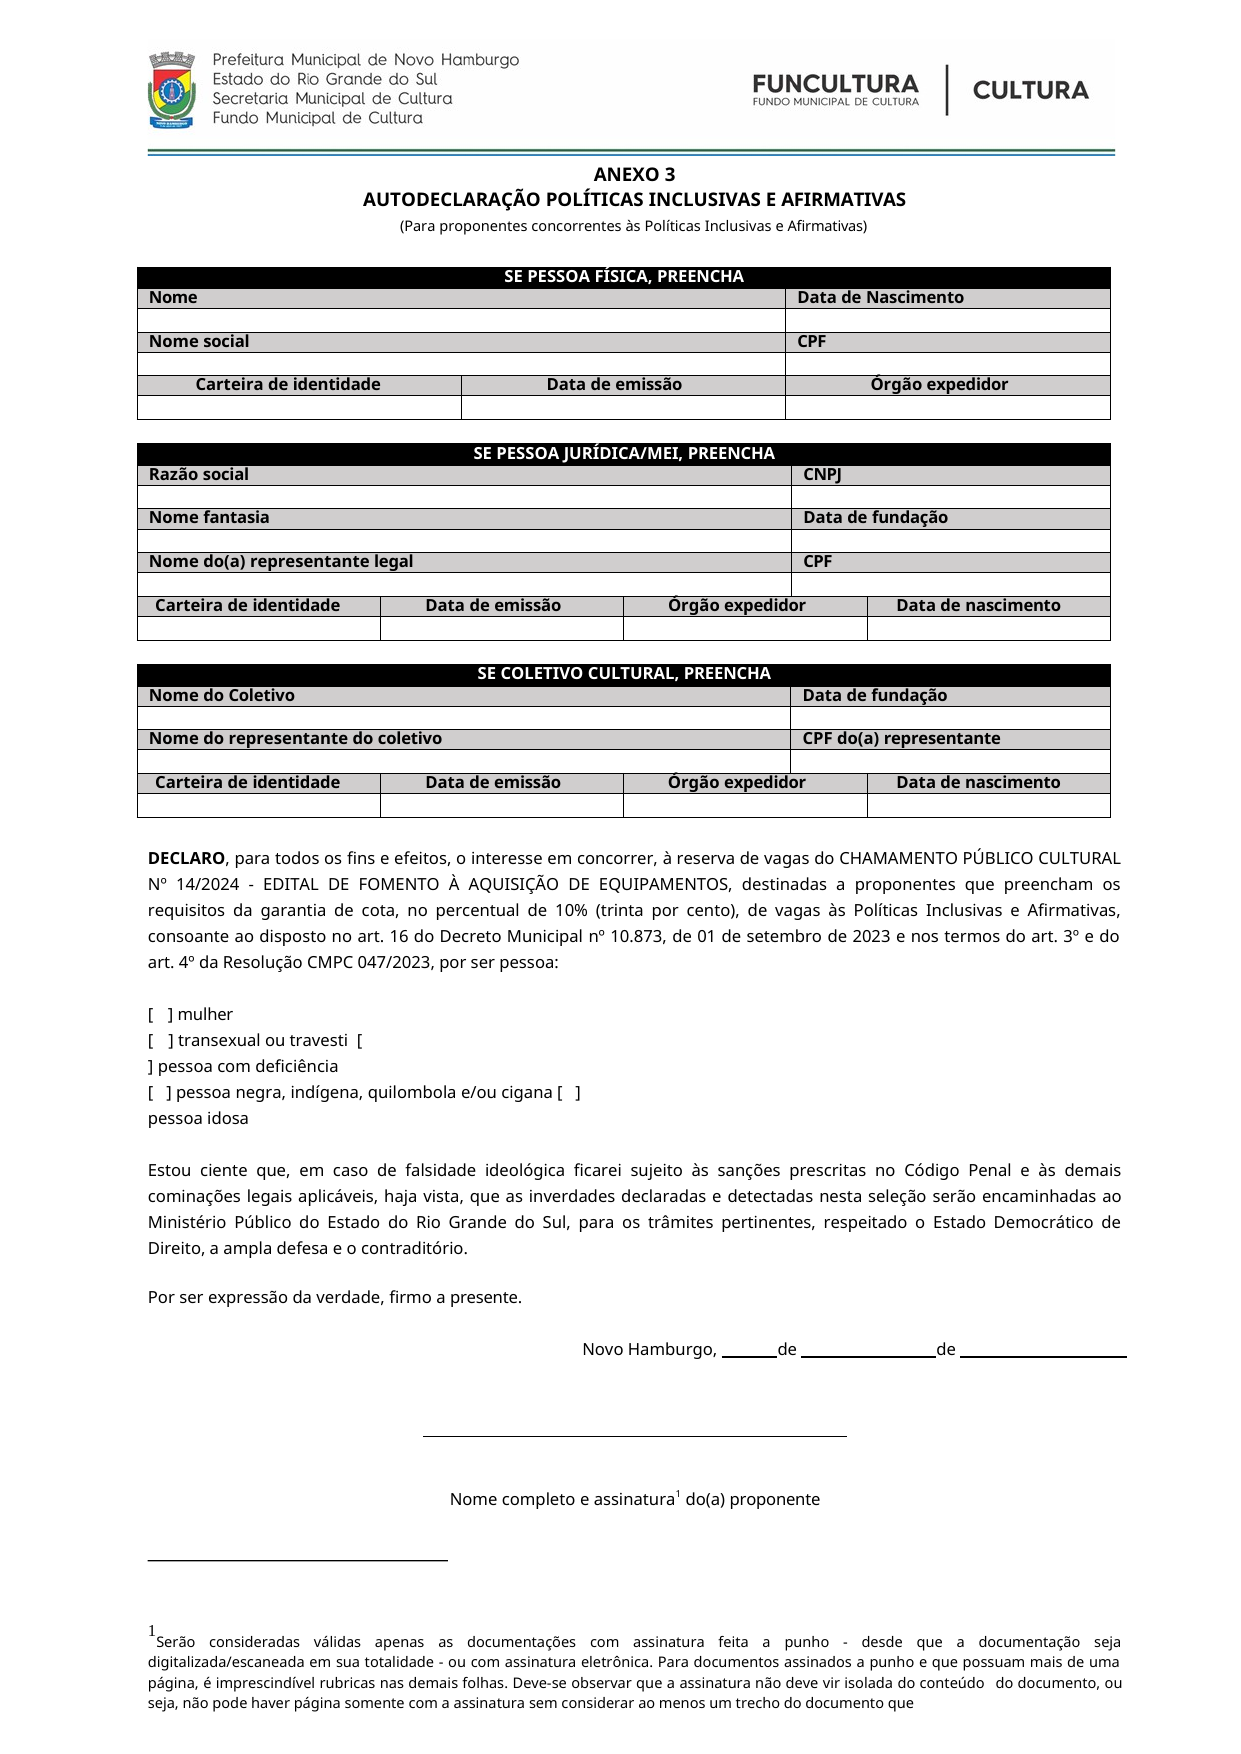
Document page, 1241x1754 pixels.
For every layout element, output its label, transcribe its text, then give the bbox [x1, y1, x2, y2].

table_header SE PESSOA JURÍDICA/MEI, PREENCHA [138, 443, 1110, 465]
table_cell [786, 396, 1110, 419]
table_cell [792, 486, 1110, 508]
table_cell Nome do Coletivo [138, 687, 790, 706]
table_header SE PESSOA FÍSICA, PREENCHA [138, 267, 1110, 288]
table_cell Data de emissão [381, 774, 623, 793]
table_cell [138, 617, 380, 640]
text DECLARO, para todos os fins e efeitos, o interesse em concorrer, à reserva de vagas do CHAMAMENTO PÚBLICO CULTURAL Nº 14/2024 - EDITAL DE FOMENTO À AQUISIÇÃO DE EQUIPAMENTOS, destinadas a proponentes que preencham os requisitos da garantia de cota, no percentual de 10% (trinta por cento), de vagas às Políticas Inclusivas e Afirmativas, consoante ao disposto no art. 16 do Decreto Municipal nº 10.873, de 01 de setembro de 2023 e nos termos do art. 3º e do art. 4º da Resolução CMPC 047/2023, por ser pessoa: [148, 847, 1122, 974]
table_cell Data de fundação [792, 509, 1110, 529]
table_cell [624, 794, 867, 817]
table_cell Data de nascimento [868, 597, 1110, 616]
table_cell [381, 617, 623, 640]
table_cell Carteira de identidade [138, 597, 380, 616]
table_cell [138, 707, 790, 729]
table_cell Carteira de identidade [138, 774, 380, 793]
table_cell Órgão expedidor [624, 597, 867, 616]
table_cell [138, 573, 791, 596]
table_cell [138, 530, 791, 552]
table_cell [462, 396, 785, 419]
table_cell Carteira de identidade [138, 376, 461, 395]
table_cell CPF do(a) representante [791, 730, 1110, 749]
table_cell Razão social [138, 466, 791, 485]
text Por ser expressão da verdade, firmo a presente. [148, 1285, 1138, 1308]
table_cell [138, 750, 790, 773]
table_cell [138, 794, 380, 817]
picture [147, 39, 1116, 156]
table_cell [791, 707, 1110, 729]
table_header SE COLETIVO CULTURAL, PREENCHA [138, 664, 1110, 686]
table_cell [786, 309, 1110, 332]
table_cell Nome fantasia [138, 509, 791, 529]
table_cell [381, 794, 623, 817]
table_cell [138, 396, 461, 419]
title ANEXO 3 [132, 163, 1138, 186]
table_cell [791, 750, 1110, 773]
text 1Serão consideradas válidas apenas as documentações com assinatura feita a punho - desde que a documentação seja digitalizada/escaneada em sua totalidade - ou com assinatura eletrônica. Para documentos assinados a punho e que possuam mais de uma página, é imprescindível rubricas nas demais folhas. Deve-se observar que a assinatura não deve vir isolada do conteúdo do documento, ou seja, não pode haver página somente com a assinatura sem considerar ao menos um trecho do documento que [148, 1621, 1122, 1713]
table_cell Data de emissão [462, 376, 785, 395]
text Novo Hamburgo, de de [582, 1337, 1138, 1360]
table_cell CPF [792, 553, 1110, 572]
table_cell [624, 617, 867, 640]
text (Para proponentes concorrentes às Políticas Inclusivas e Afirmativas) [400, 215, 1138, 235]
table_cell Data de fundação [791, 687, 1110, 706]
text [ ] mulher [148, 1003, 1138, 1025]
text [ ] transexual ou travesti [ ] pessoa com deficiência [148, 1029, 377, 1077]
table_cell CPF [786, 333, 1110, 352]
text Estou ciente que, em caso de falsidade ideológica ficarei sujeito às sanções prescritas no Código Penal e às demais cominações legais aplicáveis, haja vista, que as inverdades declaradas e detectadas nesta seleção serão encaminhadas ao Ministério Público do Estado do Rio Grande do Sul, para os trâmites pertinentes, respeitado o Estado Democrático de Direito, a ampla defesa e o contraditório. [148, 1158, 1122, 1259]
table_cell Nome do(a) representante legal [138, 553, 791, 572]
text [ ] pessoa negra, indígena, quilombola e/ou cigana [ ] pessoa idosa [148, 1081, 589, 1129]
table_cell [138, 486, 791, 508]
table_cell Data de nascimento [868, 774, 1110, 793]
table_cell Nome [138, 289, 785, 308]
table_cell Data de emissão [381, 597, 623, 616]
table_cell Nome social [138, 333, 785, 352]
table_cell [792, 573, 1110, 596]
table_cell Órgão expedidor [786, 376, 1110, 395]
title AUTODECLARAÇÃO POLÍTICAS INCLUSIVAS E AFIRMATIVAS [132, 186, 1137, 212]
table_cell [138, 309, 785, 332]
text Nome completo e assinatura1 do(a) proponente [132, 1488, 1138, 1510]
table_cell [138, 353, 785, 375]
table_cell Data de Nascimento [786, 289, 1110, 308]
table_cell Nome do representante do coletivo [138, 730, 790, 749]
table_cell CNPJ [792, 466, 1110, 485]
table_cell [868, 617, 1110, 640]
table_cell [786, 353, 1110, 375]
table_cell [868, 794, 1110, 817]
table_cell [792, 530, 1110, 552]
table_cell Órgão expedidor [624, 774, 867, 793]
